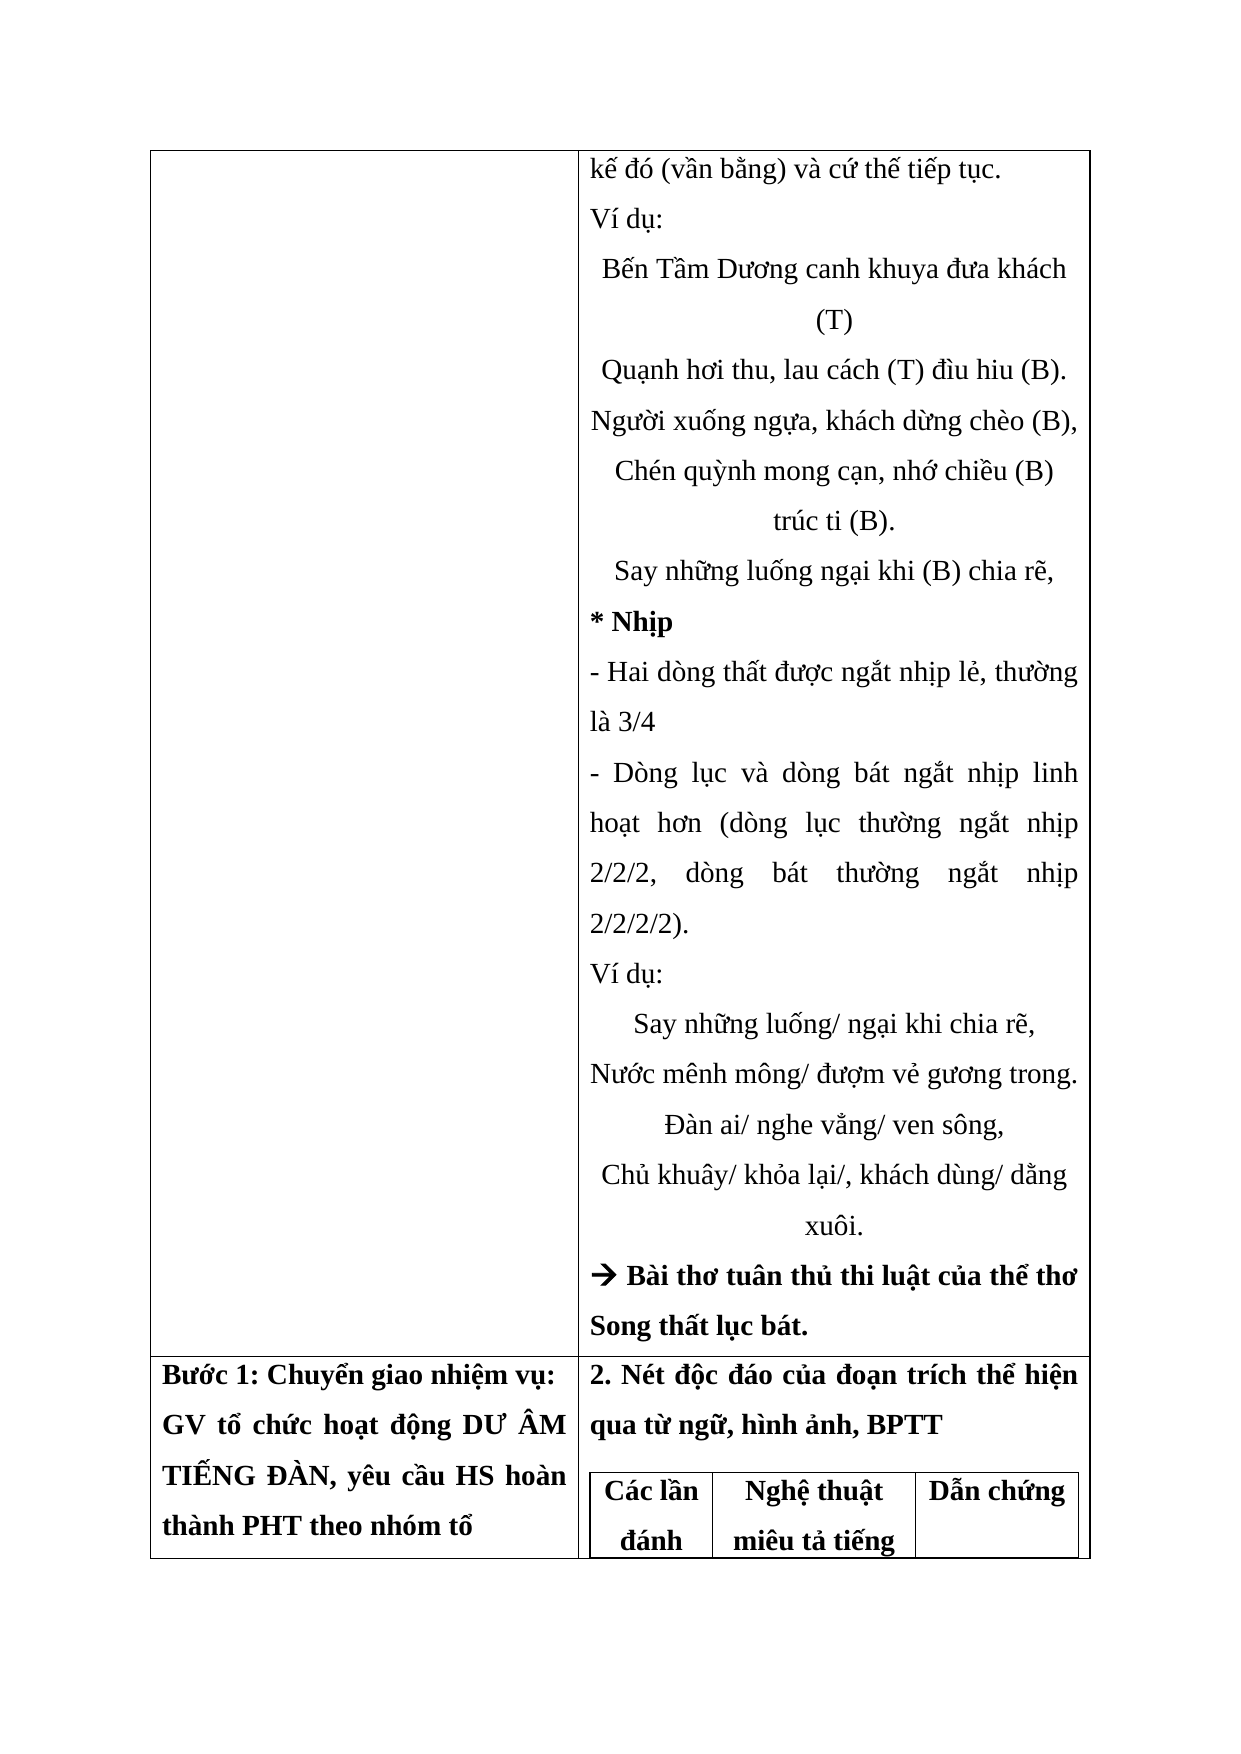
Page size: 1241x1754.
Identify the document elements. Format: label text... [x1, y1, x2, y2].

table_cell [579, 151, 1089, 1356]
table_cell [151, 151, 578, 1356]
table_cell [151, 1357, 578, 1558]
